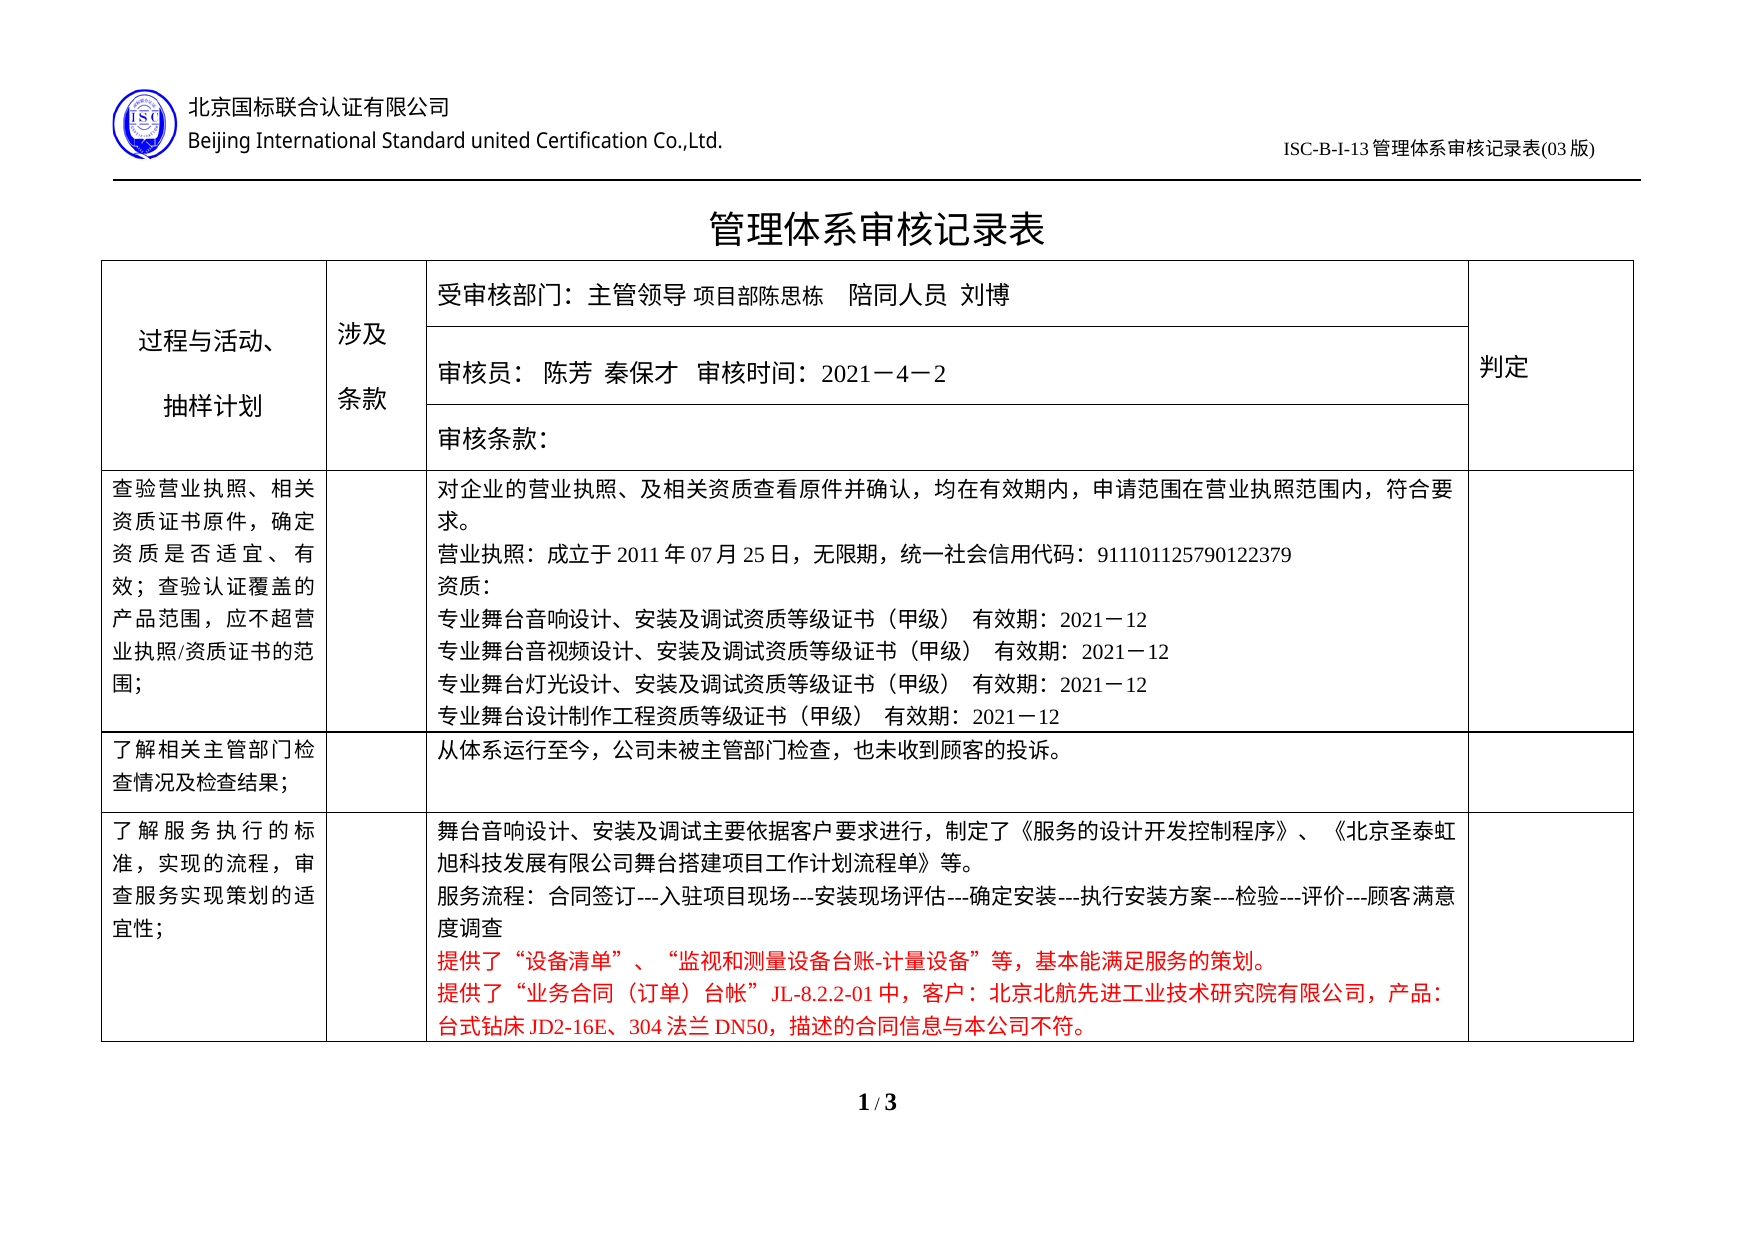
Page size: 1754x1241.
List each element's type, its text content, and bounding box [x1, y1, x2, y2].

table_header 涉及 条款 [327, 261, 426, 470]
table_cell 对企业的营业执照、及相关资质查看原件并确认，均在有效期内，申请范围在营业执照范围内，符合要求。 营业执照：成立于2011年07月25日，无限期，统一社会信用代码：911101125790122379 资质： 专业舞台音响设计、安装及调试资质等级证书（甲级） 有效期：2021－12 专业舞台音视频设计、安装及调试资质等级证书（甲级） 有效期：2021－12 专业舞台灯光设计、安装及调试资质等级证书（甲级） 有效期：2021－12 专业舞台设计制作工程资质等级证书（甲级） 有效期：2021－12 [427, 471, 1468, 731]
table_header 受审核部门：主管领导 项目部陈思栋 陪同人员 刘博 [427, 261, 1468, 326]
table_cell [327, 471, 426, 731]
table_cell [1469, 471, 1633, 731]
table_cell N [1469, 813, 1633, 1041]
picture [112, 89, 180, 158]
table_cell 查验营业执照、相关资质证书原件，确定资质是否适宜、有效；查验认证覆盖的产品范围，应不超营业执照/资质证书的范围； [102, 471, 326, 731]
table_header 判定 [1469, 261, 1633, 470]
table_cell 从体系运行至今，公司未被主管部门检查，也未收到顾客的投诉。 [427, 733, 1468, 812]
text 管理体系审核记录表 [112, 195, 1641, 260]
table_cell [327, 813, 426, 1041]
table_cell [327, 733, 426, 812]
table_cell 了解服务执行的标准，实现的流程，审查服务实现策划的适宜性； [102, 813, 326, 1041]
table_cell 审核条款： [427, 405, 1468, 470]
table_cell 了解相关主管部门检查情况及检查结果； [102, 733, 326, 812]
table_cell [1469, 733, 1633, 812]
table_cell 审核员： 陈芳 秦保才 审核时间：2021－4－2 [427, 327, 1468, 404]
table_header 过程与活动、 抽样计划 [102, 261, 326, 470]
